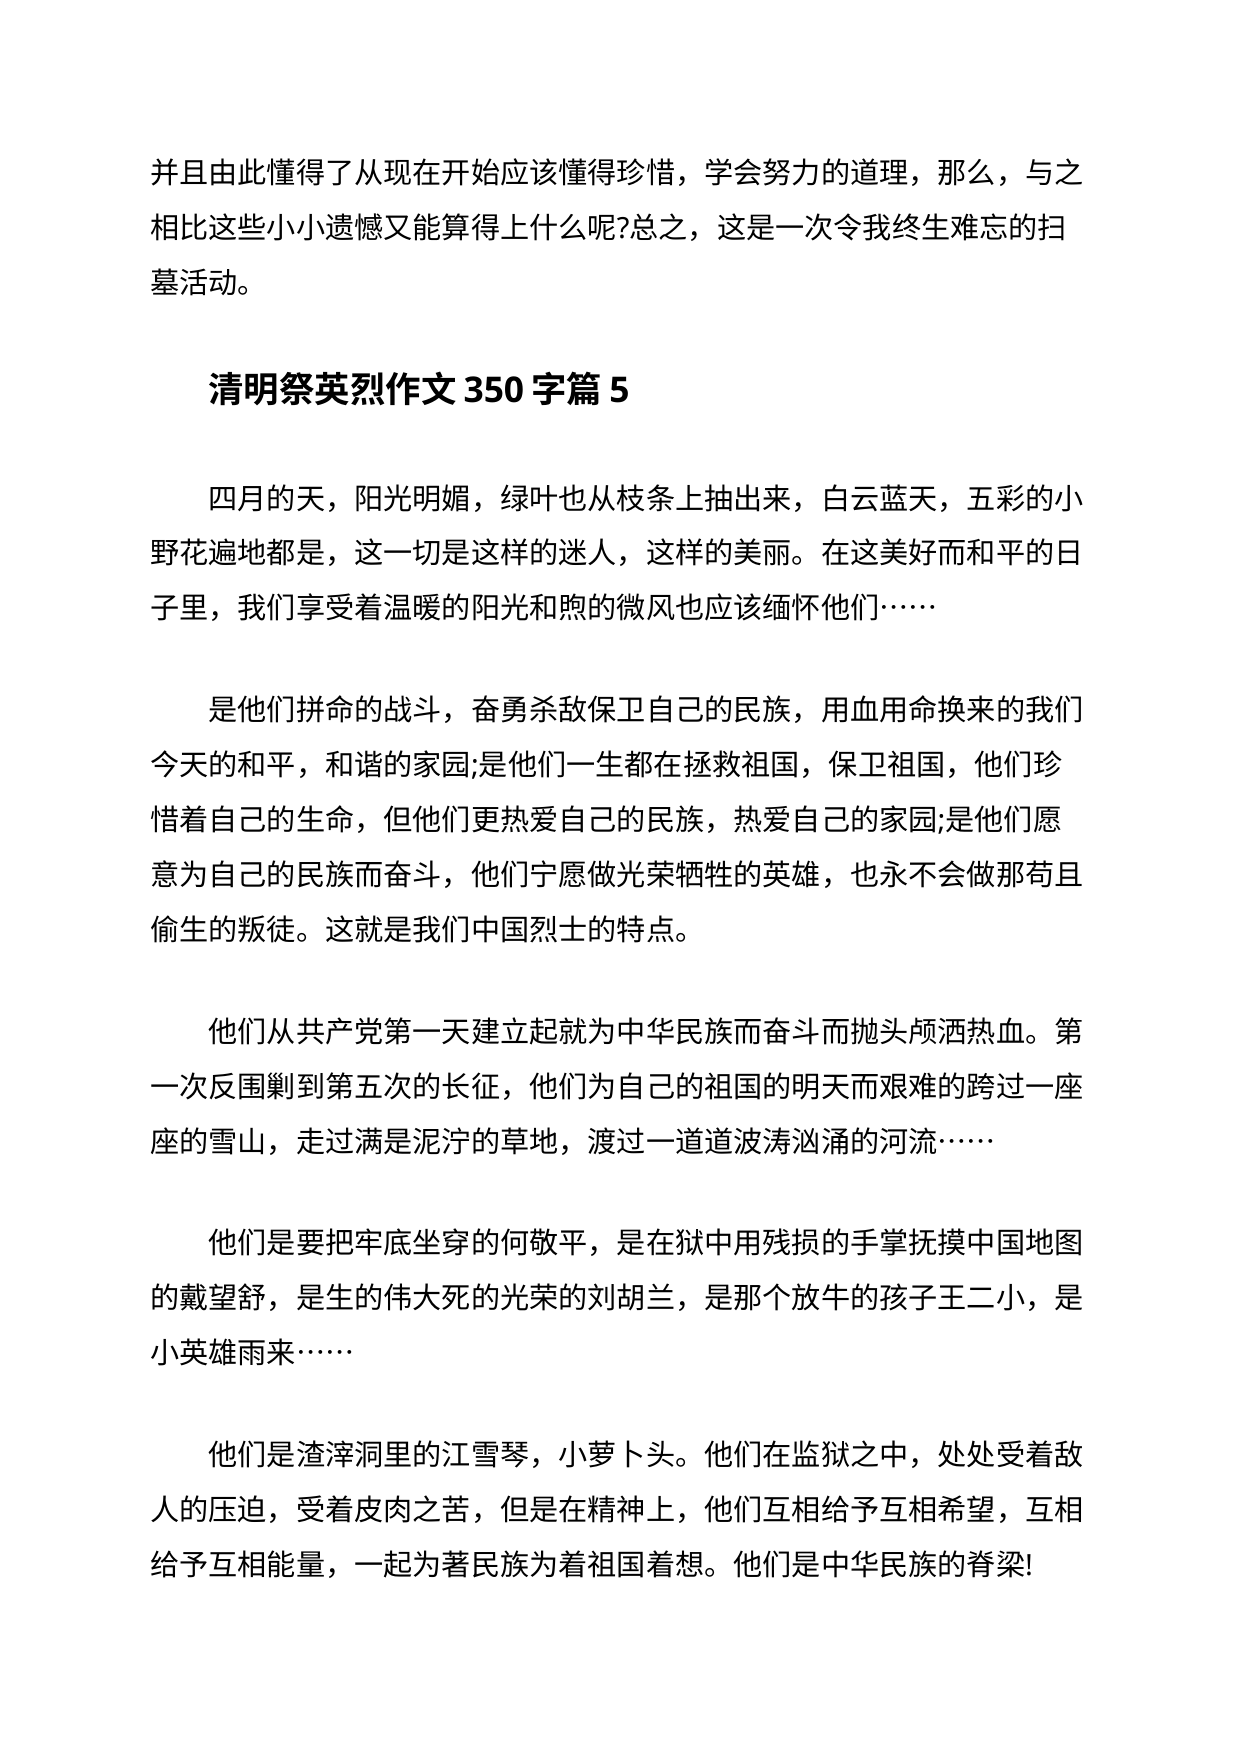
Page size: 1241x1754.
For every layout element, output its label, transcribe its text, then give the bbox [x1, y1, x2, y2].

text 他们是渣滓洞里的江雪琴，小萝卜头。他们在监狱之中，处处受着敌人的压迫，受着皮肉之苦，但是在精神上，他们互相给予互相希望，互相给予互相能量，一起为著民族为着祖国着想。他们是中华民族的脊梁! [150, 1431, 1090, 1584]
text 他们是要把牢底坐穿的何敬平，是在狱中用残损的手掌抚摸中国地图的戴望舒，是生的伟大死的光荣的刘胡兰，是那个放牛的孩子王二小，是小英雄雨来…… [150, 1220, 1090, 1372]
text 清明祭英烈作文350字篇5 [150, 362, 1090, 413]
text 他们从共产党第一天建立起就为中华民族而奋斗而抛头颅洒热血。第一次反围剿到第五次的长征，他们为自己的祖国的明天而艰难的跨过一座座的雪山，走过满是泥泞的草地，渡过一道道波涛汹涌的河流…… [150, 1008, 1090, 1160]
text 是他们拼命的战斗，奋勇杀敌保卫自己的民族，用血用命换来的我们今天的和平，和谐的家园;是他们一生都在拯救祖国，保卫祖国，他们珍惜着自己的生命，但他们更热爱自己的民族，热爱自己的家园;是他们愿意为自己的民族而奋斗，他们宁愿做光荣牺牲的英雄，也永不会做那苟且偷生的叛徒。这就是我们中国烈士的特点。 [150, 687, 1090, 949]
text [150, 150, 1090, 302]
text 四月的天，阳光明媚，绿叶也从枝条上抽出来，白云蓝天，五彩的小野花遍地都是，这一切是这样的迷人，这样的美丽。在这美好而和平的日子里，我们享受着温暖的阳光和煦的微风也应该缅怀他们…… [150, 475, 1090, 627]
